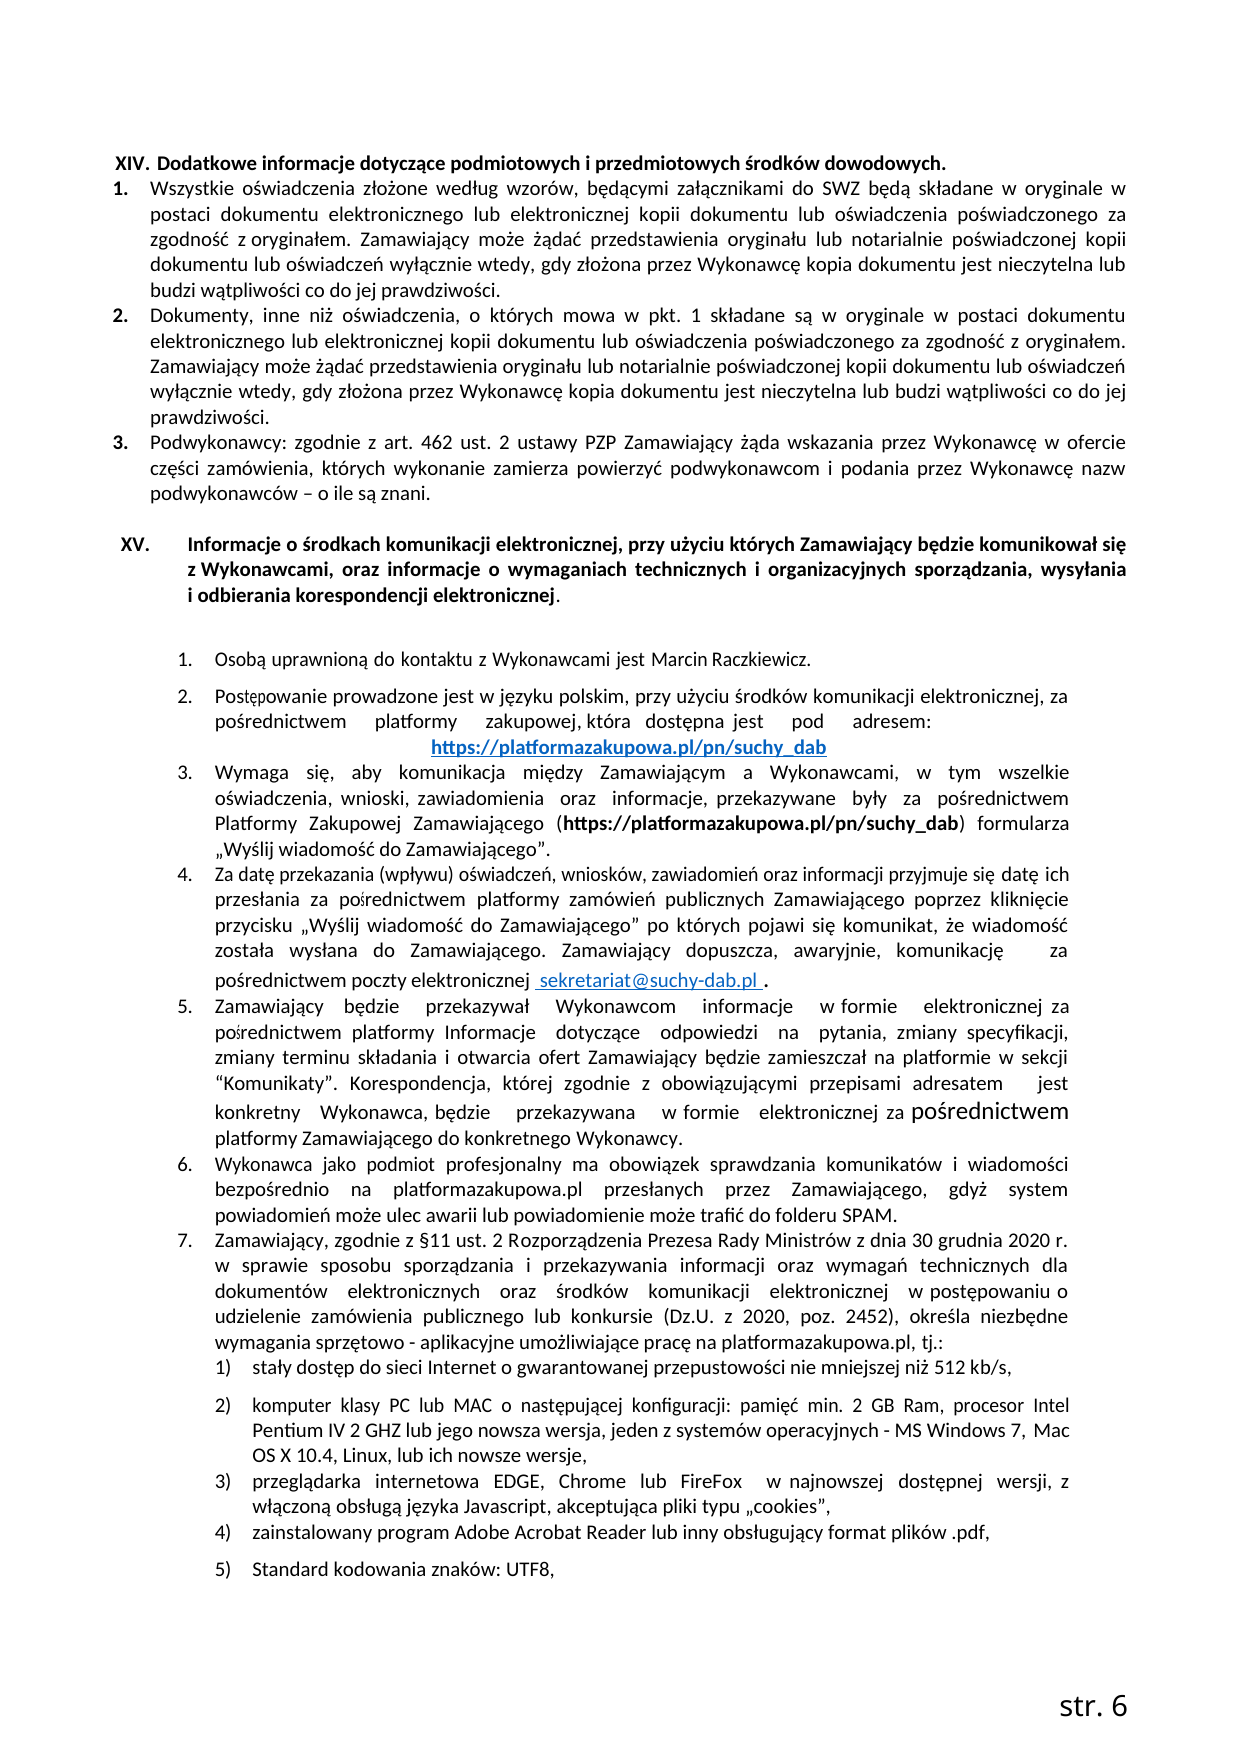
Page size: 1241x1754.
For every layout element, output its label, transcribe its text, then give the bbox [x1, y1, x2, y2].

list Wykonawca jako podmiot profesjonalny ma obowiązek sprawdzania komunikatów i wiadomości bezpośrednio na platformazakupowa.pl przesłanych przez Zamawiającego, gdyż system powiadomień może ulec awarii lub powiadomienie może trafić do folderu SPAM. [177, 1151, 1070, 1227]
list Wszystkie oświadczenia złożone według wzorów, będącymi załącznikami do SWZ będą składane w oryginale w postaci dokumentu elektronicznego lub elektronicznej kopii dokumentu lub oświadczenia poświadczonego za zgodność z oryginałem. Zamawiający może żądać przedstawienia oryginału lub notarialnie poświadczonej kopii dokumentu lub oświadczeń wyłącznie wtedy, gdy złożona przez Wykonawcę kopia dokumentu jest nieczytelna lub budzi wątpliwości co do jej prawdziwości. [112, 175, 1128, 302]
list https://platformazakupowa.pl/pn/suchy_dab [187, 734, 1070, 759]
list zainstalowany program Adobe Acrobat Reader lub inny obsługujący format plików .pdf, [214, 1519, 1128, 1544]
list Standard kodowania znaków: UTF8, [214, 1556, 1128, 1582]
list Zamawiający będzie przekazywał Wykonawcom informacje w formie elektronicznej za pośrednictwem platformy Informacje dotyczące odpowiedzi na pytania, zmiany specyfikacji, zmiany terminu składania i otwarcia ofert Zamawiający będzie zamieszczał na platformie w sekcji “Komunikaty”. Korespondencja, której zgodnie z obowiązującymi przepisami adresatem jest konkretny Wykonawca, będzie przekazywana w formie elektronicznej za pośrednictwem platformy Zamawiającego do konkretnego Wykonawcy. [177, 993, 1069, 1151]
list Za datę przekazania (wpływu) oświadczeń, wniosków, zawiadomień oraz informacji przyjmuje się datę ich przesłania za pośrednictwem platformy zamówień publicznych Zamawiającego poprzez kliknięcie przycisku „Wyślij wiadomość do Zamawiającego” po których pojawi się komunikat, że wiadomość została wysłana do Zamawiającego. Zamawiający dopuszcza, awaryjnie, komunikację za pośrednictwem poczty elektronicznej sekretariat@suchy-dab.pl . [177, 861, 1069, 993]
list Osobą uprawnioną do kontaktu z Wykonawcami jest Marcin Raczkiewicz. [177, 646, 1128, 671]
list Podwykonawcy: zgodnie z art. 462 ust. 2 ustawy PZP Zamawiający żąda wskazania przez Wykonawcę w ofercie części zamówienia, których wykonanie zamierza powierzyć podwykonawcom i podania przez Wykonawcę nazw podwykonawców – o ile są znani. [112, 429, 1128, 506]
list Dokumenty, inne niż oświadczenia, o których mowa w pkt. 1 składane są w oryginale w postaci dokumentu elektronicznego lub elektronicznej kopii dokumentu lub oświadczenia poświadczonego za zgodność z oryginałem. Zamawiający może żądać przedstawienia oryginału lub notarialnie poświadczonej kopii dokumentu lub oświadczeń wyłącznie wtedy, gdy złożona przez Wykonawcę kopia dokumentu jest nieczytelna lub budzi wątpliwości co do jej prawdziwości. [112, 302, 1128, 429]
list stały dostęp do sieci Internet o gwarantowanej przepustowości nie mniejszej niż 512 kb/s, [214, 1354, 1128, 1380]
list Postępowanie prowadzone jest w języku polskim, przy użyciu środków komunikacji elektronicznej, za pośrednictwem platformy zakupowej, która dostępna jest pod adresem: [177, 683, 1070, 734]
list Wymaga się, aby komunikacja między Zamawiającym a Wykonawcami, w tym wszelkie oświadczenia, wnioski, zawiadomienia oraz informacje, przekazywane były za pośrednictwem Platformy Zakupowej Zamawiającego (https://platformazakupowa.pl/pn/suchy_dab) formularza „Wyślij wiadomość do Zamawiającego”. [177, 759, 1069, 861]
list Informacje o środkach komunikacji elektronicznej, przy użyciu których Zamawiający będzie komunikował się z Wykonawcami, oraz informacje o wymaganiach technicznych i organizacyjnych sporządzania, wysyłania i odbierania korespondencji elektronicznej. [150, 531, 1128, 607]
list przeglądarka internetowa EDGE, Chrome lub FireFox w najnowszej dostępnej wersji, z włączoną obsługą języka Javascript, akceptująca pliki typu „cookies”, [214, 1468, 1069, 1519]
list komputer klasy PC lub MAC o następującej konfiguracji: pamięć min. 2 GB Ram, procesor Intel Pentium IV 2 GHZ lub jego nowsza wersja, jeden z systemów operacyjnych - MS Windows 7, Mac OS X 10.4, Linux, lub ich nowsze wersje, [214, 1392, 1069, 1468]
list Zamawiający, zgodnie z §11 ust. 2 Rozporządzenia Prezesa Rady Ministrów z dnia 30 grudnia 2020 r. w sprawie sposobu sporządzania i przekazywania informacji oraz wymagań technicznych dla dokumentów elektronicznych oraz środków komunikacji elektronicznej w postępowaniu o udzielenie zamówienia publicznego lub konkursie (Dz.U. z 2020, poz. 2452), określa niezbędne wymagania sprzętowo - aplikacyjne umożliwiające pracę na platformazakupowa.pl, tj.: [177, 1227, 1069, 1354]
list Dodatkowe informacje dotyczące podmiotowych i przedmiotowych środków dowodowych. [150, 150, 1128, 175]
